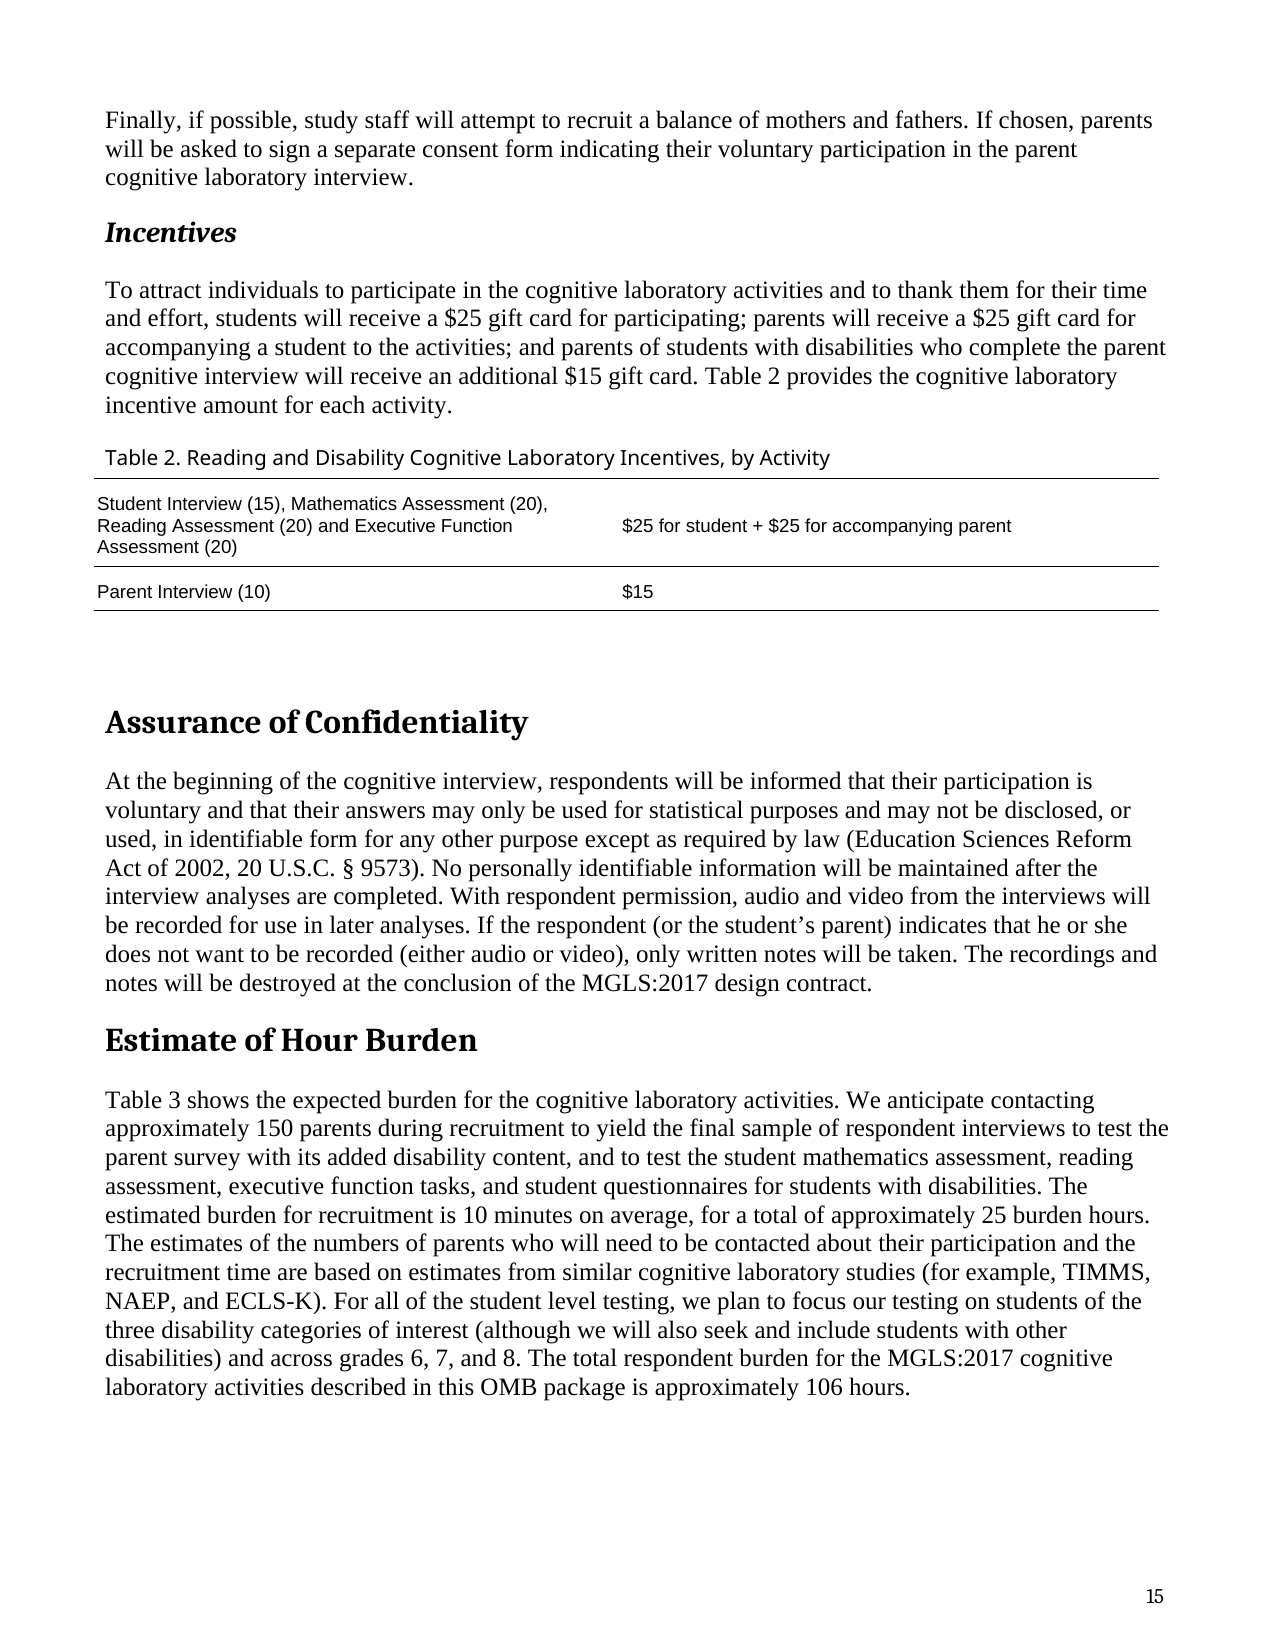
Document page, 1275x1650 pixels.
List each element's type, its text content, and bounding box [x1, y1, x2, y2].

subtitle Table 2. Reading and Disability Cognitive Laboratory Incentives, by Activity [105, 443, 1170, 472]
subtitle Assurance of Confidentiality [105, 703, 1170, 741]
table_cell Parent Interview (10) [94, 567, 611, 610]
text To attract individuals to participate in the cognitive laboratory activities and to thank them for their time and effort, students will receive a $25 gift card for participating; parents will receive a $25 gift card for accompanying a student to the activities; and parents of students with disabilities who complete the parent cognitive interview will receive an additional $15 gift card. Table 2 provides the cognitive laboratory incentive amount for each activity. [105, 275, 1170, 418]
table_cell $15 [611, 567, 1159, 610]
table_header $25 for student + $25 for accompanying parent [611, 479, 1159, 566]
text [105, 105, 1170, 191]
subtitle Estimate of Hour Burden [105, 1021, 1170, 1060]
table_header Student Interview (15), Mathematics Assessment (20), Reading Assessment (20) and Executive Function Assessment (20) [94, 479, 611, 566]
text Incentives [105, 216, 1170, 250]
text Table 3 shows the expected burden for the cognitive laboratory activities. We anticipate contacting approximately 150 parents during recruitment to yield the final sample of respondent interviews to test the parent survey with its added disability content, and to test the student mathematics assessment, reading assessment, executive function tasks, and student questionnaires for students with disabilities. The estimated burden for recruitment is 10 minutes on average, for a total of approximately 25 burden hours. The estimates of the numbers of parents who will need to be contacted about their participation and the recruitment time are based on estimates from similar cognitive laboratory studies (for example, TIMMS, NAEP, and ECLS-K). For all of the student level testing, we plan to focus our testing on students of the three disability categories of interest (although we will also seek and include students with other disabilities) and across grades 6, 7, and 8. The total respondent burden for the MGLS:2017 cognitive laboratory activities described in this OMB package is approximately 106 hours. [105, 1085, 1170, 1401]
text At the beginning of the cognitive interview, respondents will be informed that their participation is voluntary and that their answers may only be used for statistical purposes and may not be disclosed, or used, in identifiable form for any other purpose except as required by law (Education Sciences Reform Act of 2002, 20 U.S.C. § 9573). No personally identifiable information will be maintained after the interview analyses are completed. With respondent permission, audio and video from the interviews will be recorded for use in later analyses. If the respondent (or the student’s parent) indicates that he or she does not want to be recorded (either audio or video), only written notes will be taken. The recordings and notes will be destroyed at the conclusion of the MGLS:2017 design contract. [105, 766, 1170, 996]
